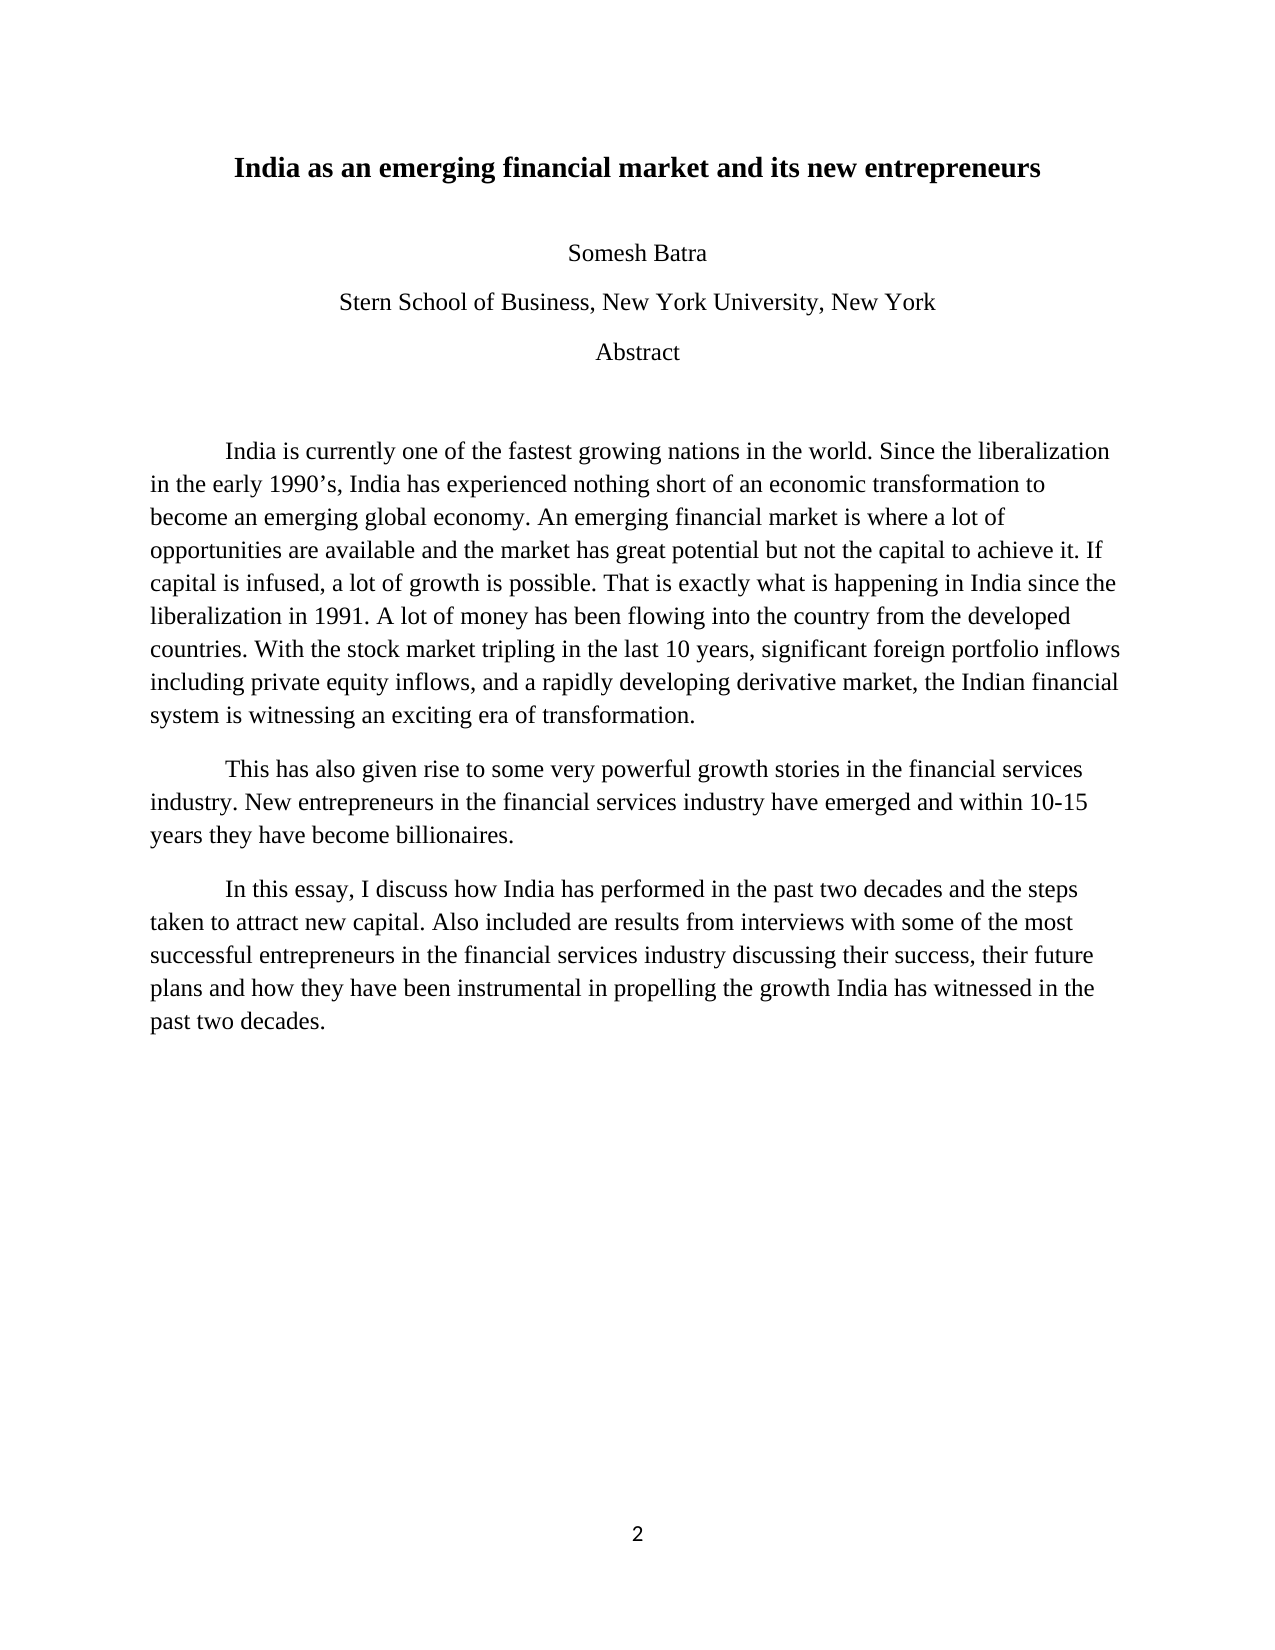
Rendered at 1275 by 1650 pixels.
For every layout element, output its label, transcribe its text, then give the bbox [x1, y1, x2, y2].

text Stern School of Business, New York University, New York [150, 287, 1125, 316]
text India as an emerging financial market and its new entrepreneurs [150, 150, 1125, 183]
text Somesh Batra [150, 238, 1125, 267]
text Abstract [150, 337, 1125, 366]
text This has also given rise to some very powerful growth stories in the financial services industry. New entrepreneurs in the financial services industry have emerged and within 10-15 years they have become billionaires. [150, 754, 1125, 849]
text India is currently one of the fastest growing nations in the world. Since the liberalization in the early 1990’s, India has experienced nothing short of an economic transformation to become an emerging global economy. An emerging financial market is where a lot of opportunities are available and the market has great potential but not the capital to achieve it. If capital is infused, a lot of growth is possible. That is exactly what is happening in India since the liberalization in 1991. A lot of money has been flowing into the country from the developed countries. With the stock market tripling in the last 10 years, significant foreign portfolio inflows including private equity inflows, and a rapidly developing derivative market, the Indian financial system is witnessing an exciting era of transformation. [150, 436, 1125, 729]
text In this essay, I discuss how India has performed in the past two decades and the steps taken to attract new capital. Also included are results from interviews with some of the most successful entrepreneurs in the financial services industry discussing their success, their future plans and how they have been instrumental in propelling the growth India has witnessed in the past two decades. [150, 874, 1125, 1035]
